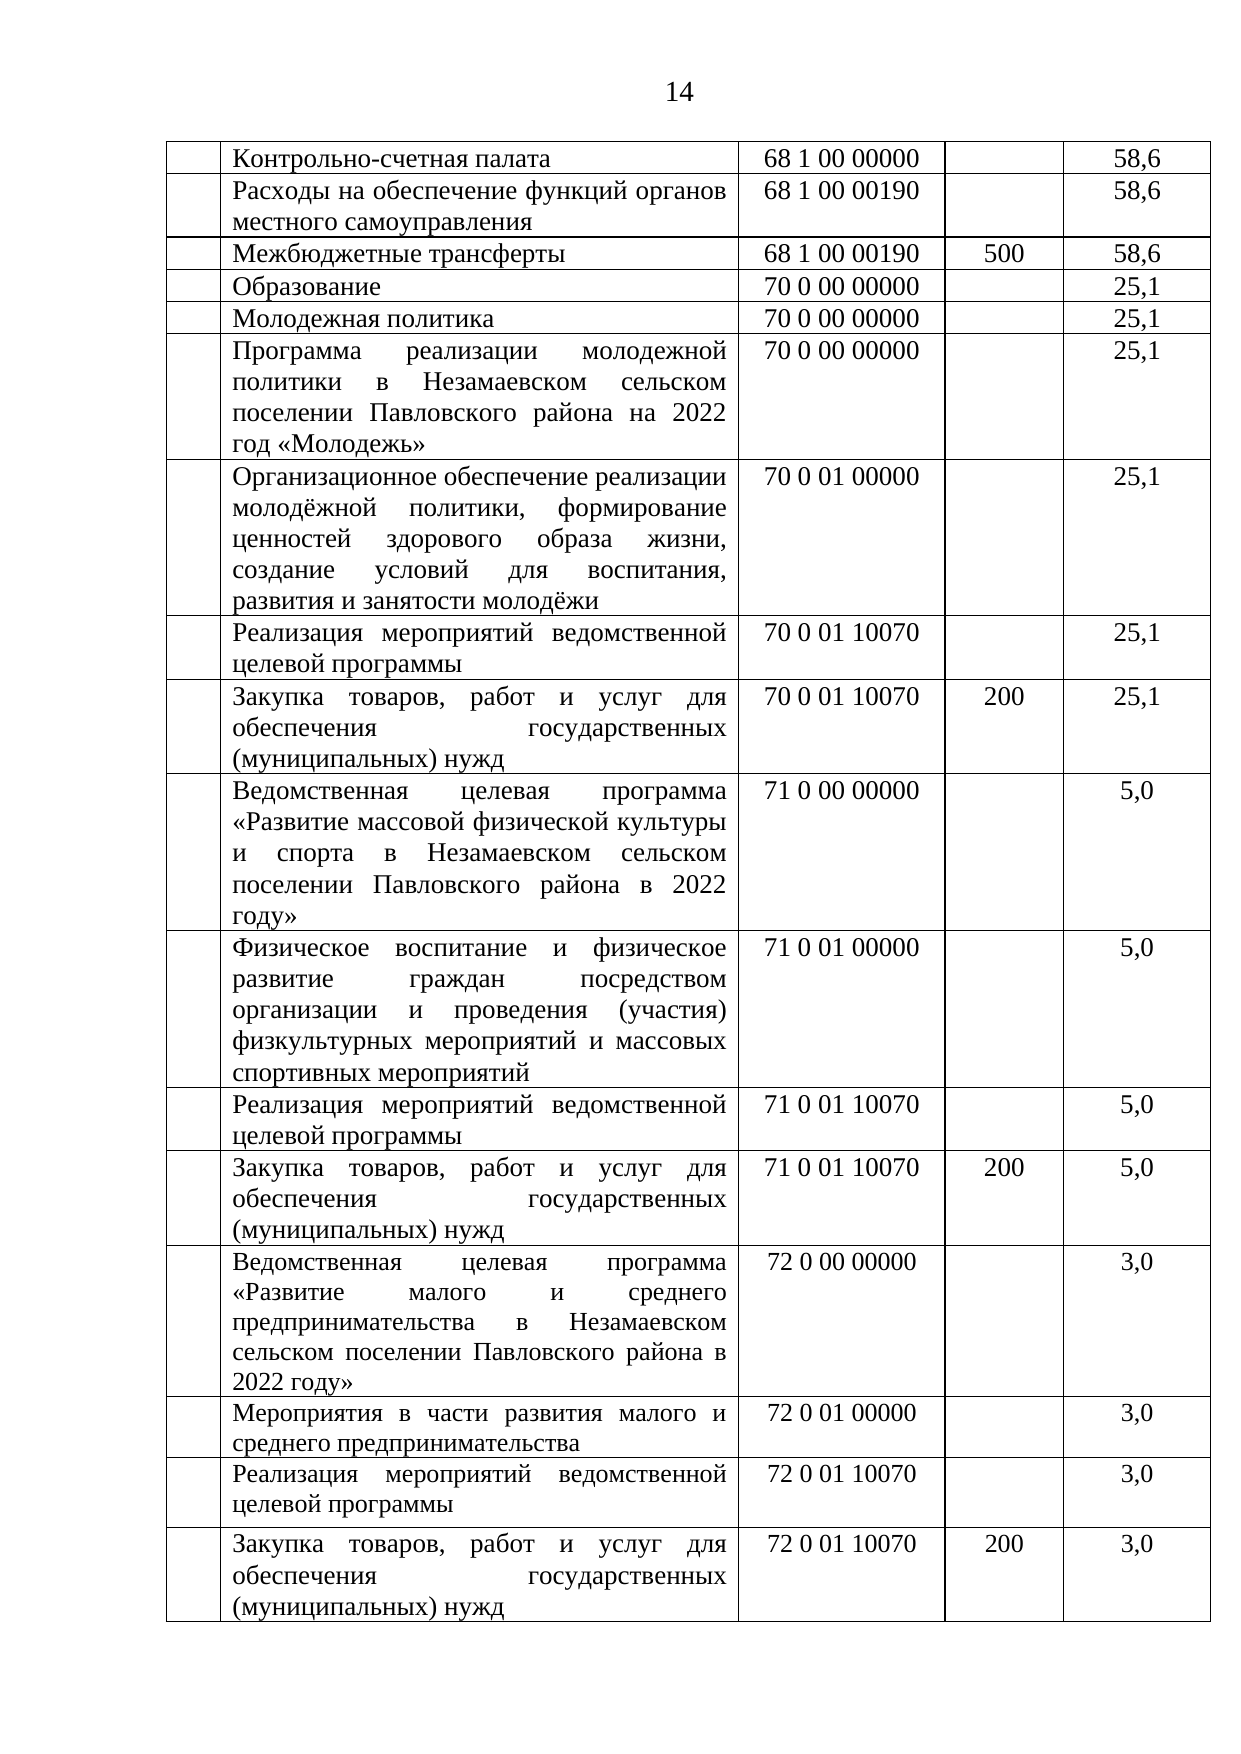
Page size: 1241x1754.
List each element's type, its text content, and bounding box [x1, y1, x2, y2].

table_cell [167, 460, 220, 615]
table_cell 25,1 [1064, 460, 1210, 615]
table_cell Реализация мероприятий ведомственной целевой программы [221, 1458, 738, 1527]
table_cell 200 [946, 1528, 1063, 1621]
table_cell 72 0 01 00000 [739, 1397, 944, 1457]
table_cell [167, 1246, 220, 1396]
table_cell 25,1 [1064, 334, 1210, 459]
table_cell Ведомственная целевая программа «Развитие массовой физической культуры и спорта в Незамаевском сельском поселении Павловского района в 2022 году» [221, 774, 738, 930]
table_cell Ведомственная целевая программа «Развитие малого и среднего предпринимательства в Незамаевском сельском поселении Павловского района в 2022 году» [221, 1246, 738, 1396]
table_cell 3,0 [1064, 1458, 1210, 1527]
table_cell 200 [946, 680, 1063, 773]
table_cell [167, 174, 220, 236]
table_cell Расходы на обеспечение функций органов местного самоуправления [221, 174, 738, 236]
table_cell [946, 1397, 1063, 1457]
table_cell 5,0 [1064, 1088, 1210, 1150]
table_cell 70 0 00 00000 [739, 302, 944, 333]
table_cell 5,0 [1064, 774, 1210, 930]
table_cell [167, 774, 220, 930]
table_cell [946, 1088, 1063, 1150]
table_cell [946, 142, 1063, 173]
table_cell 25,1 [1064, 302, 1210, 333]
table_cell 71 0 01 10070 [739, 1088, 944, 1150]
table_cell [167, 302, 220, 333]
table_cell Программа реализации молодежной политики в Незамаевском сельском поселении Павловского района на 2022 год «Молодежь» [221, 334, 738, 459]
table_cell [946, 270, 1063, 301]
table_cell 68 1 00 00000 [739, 142, 944, 173]
table_cell 25,1 [1064, 270, 1210, 301]
table_cell Организационное обеспечение реализации молодёжной политики, формирование ценностей здорового образа жизни, создание условий для воспитания, развития и занятости молодёжи [221, 460, 738, 615]
table_cell [167, 1458, 220, 1527]
table_cell 68 1 00 00190 [739, 174, 944, 236]
table_cell Закупка товаров, работ и услуг для обеспечения государственных (муниципальных) нужд [221, 680, 738, 773]
table_cell [946, 174, 1063, 236]
table_cell 72 0 01 10070 [739, 1528, 944, 1621]
table_cell [946, 1246, 1063, 1396]
table_cell 200 [946, 1151, 1063, 1244]
table_cell 70 0 01 10070 [739, 616, 944, 679]
table_cell 68 1 00 00190 [739, 238, 944, 269]
table_cell Молодежная политика [221, 302, 738, 333]
table_cell 70 0 01 00000 [739, 460, 944, 615]
table_cell [167, 1397, 220, 1457]
table_cell [167, 1151, 220, 1244]
table_cell 25,1 [1064, 616, 1210, 679]
table_cell [946, 931, 1063, 1087]
table_cell [167, 142, 220, 173]
table_cell 58,6 [1064, 142, 1210, 173]
table_cell 3,0 [1064, 1246, 1210, 1396]
table_cell [167, 270, 220, 301]
table_cell [167, 1088, 220, 1150]
table_cell 71 0 01 00000 [739, 931, 944, 1087]
table_cell [167, 1528, 220, 1621]
table_cell 5,0 [1064, 1151, 1210, 1244]
table_cell Закупка товаров, работ и услуг для обеспечения государственных (муниципальных) нужд [221, 1151, 738, 1244]
table_cell [167, 931, 220, 1087]
table_cell 500 [946, 238, 1063, 269]
table_cell [946, 302, 1063, 333]
table_cell [167, 238, 220, 269]
table_cell Реализация мероприятий ведомственной целевой программы [221, 616, 738, 679]
table_cell Контрольно-счетная палата [221, 142, 738, 173]
table_cell 25,1 [1064, 680, 1210, 773]
table_cell 72 0 00 00000 [739, 1246, 944, 1396]
table_cell Межбюджетные трансферты [221, 238, 738, 269]
table_cell [946, 334, 1063, 459]
table_cell [946, 616, 1063, 679]
table_cell Закупка товаров, работ и услуг для обеспечения государственных (муниципальных) нужд [221, 1528, 738, 1621]
table_cell 58,6 [1064, 238, 1210, 269]
table_cell Образование [221, 270, 738, 301]
table_cell 3,0 [1064, 1528, 1210, 1621]
table_cell 70 0 01 10070 [739, 680, 944, 773]
table_cell [167, 680, 220, 773]
table_cell [167, 334, 220, 459]
table_cell 3,0 [1064, 1397, 1210, 1457]
table_cell [946, 1458, 1063, 1527]
table_cell [946, 460, 1063, 615]
table_cell Реализация мероприятий ведомственной целевой программы [221, 1088, 738, 1150]
table_cell Мероприятия в части развития малого и среднего предпринимательства [221, 1397, 738, 1457]
table_cell 70 0 00 00000 [739, 334, 944, 459]
table_cell 71 0 00 00000 [739, 774, 944, 930]
table_cell 70 0 00 00000 [739, 270, 944, 301]
table_cell 72 0 01 10070 [739, 1458, 944, 1527]
table_cell 58,6 [1064, 174, 1210, 236]
table_cell [946, 774, 1063, 930]
table_cell 5,0 [1064, 931, 1210, 1087]
table_cell [167, 616, 220, 679]
table_cell 71 0 01 10070 [739, 1151, 944, 1244]
table_cell Физическое воспитание и физическое развитие граждан посредством организации и проведения (участия) физкультурных мероприятий и массовых спортивных мероприятий [221, 931, 738, 1087]
